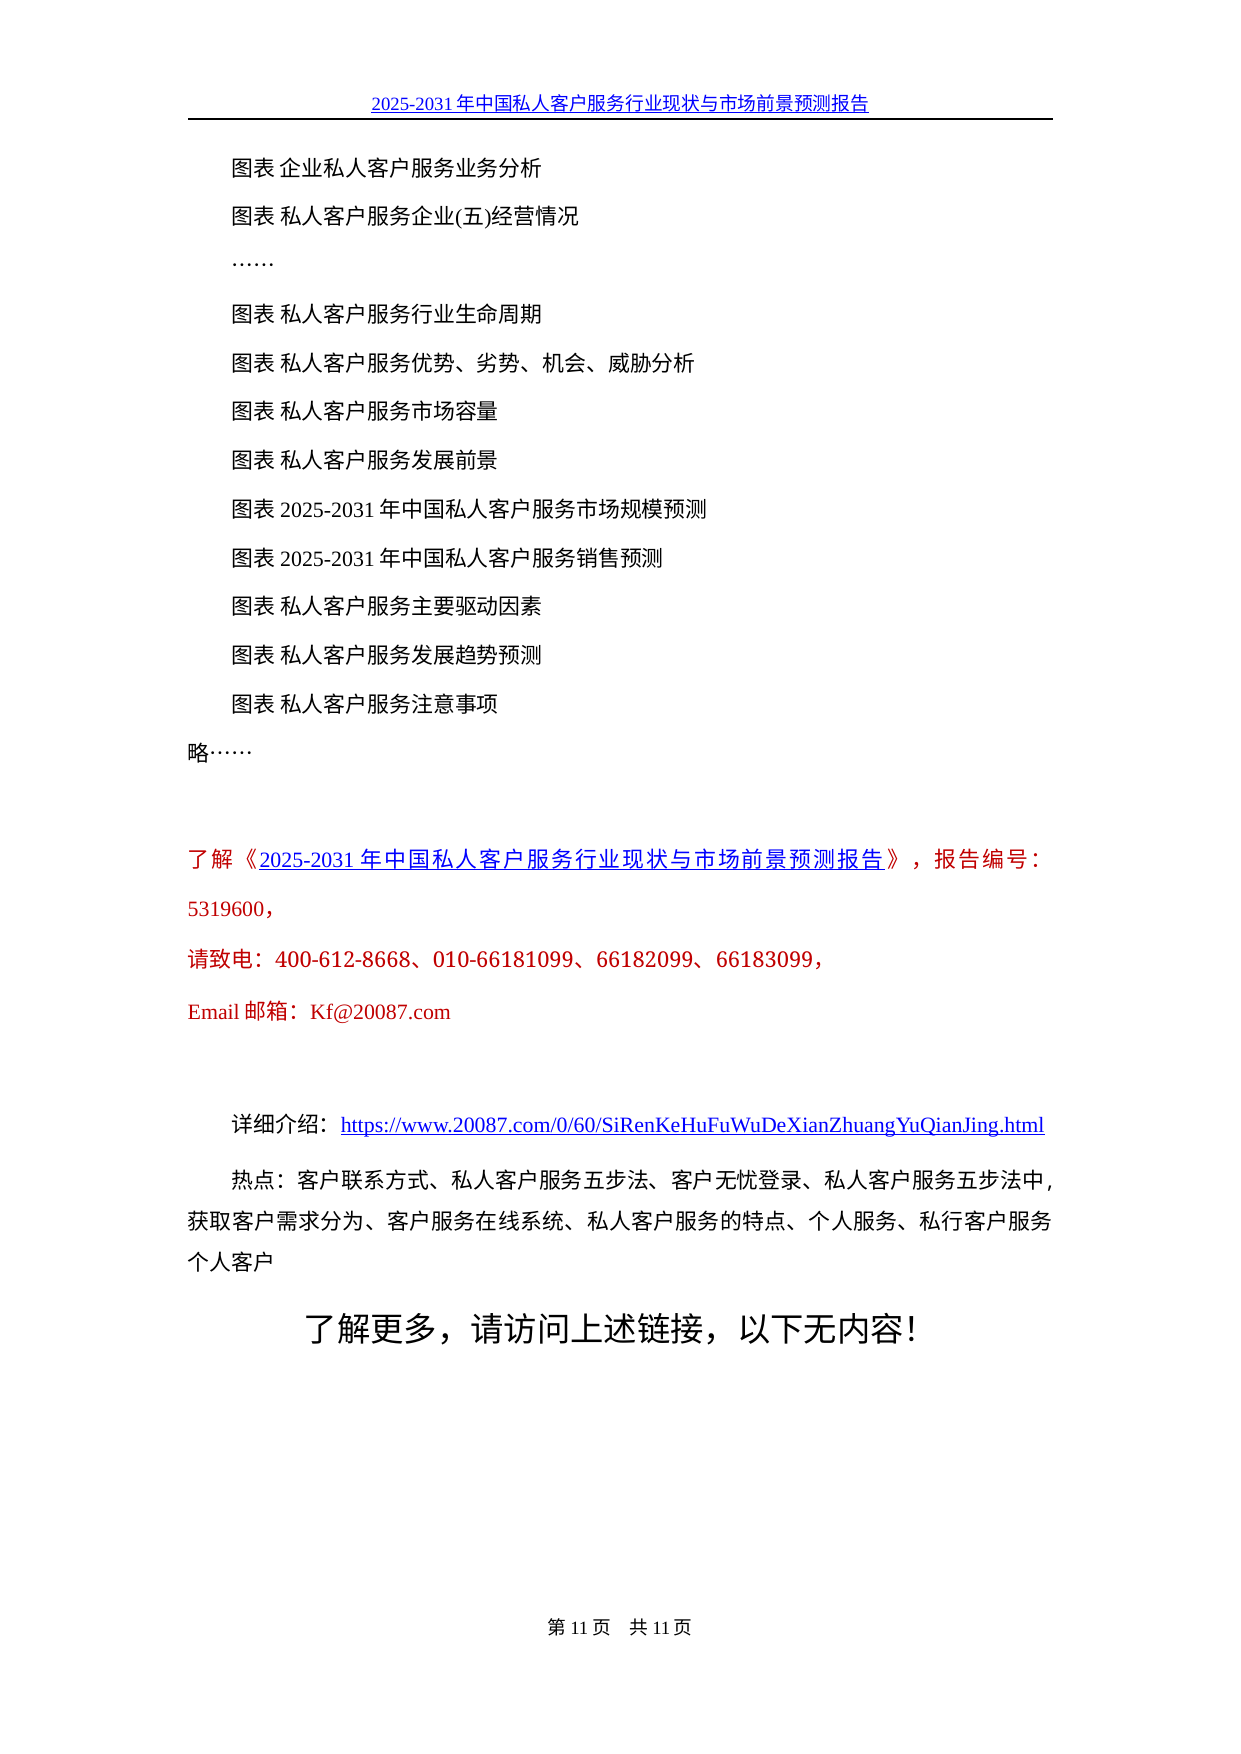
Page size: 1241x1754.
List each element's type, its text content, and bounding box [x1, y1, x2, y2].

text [187, 150, 1053, 768]
text 详细介绍：https://www.20087.com/0/60/SiRenKeHuFuWuDeXianZhuangYuQianJing.html [187, 1106, 1053, 1139]
title 了解更多，请访问上述链接，以下无内容！ [187, 1294, 1053, 1359]
text 热点：客户联系方式、私人客户服务五步法、客户无忧登录、私人客户服务五步法中,获取客户需求分为、客户服务在线系统、私人客户服务的特点、个人服务、私行客户服务、个人客户 [187, 1163, 1053, 1277]
text 了解《2025-2031年中国私人客户服务行业现状与市场前景预测报告》，报告编号：5319600， [187, 842, 1053, 923]
text Email邮箱：Kf@20087.com [187, 993, 1053, 1026]
text 请致电：400-612-8668、010-66181099、66182099、66183099， [187, 942, 1053, 974]
